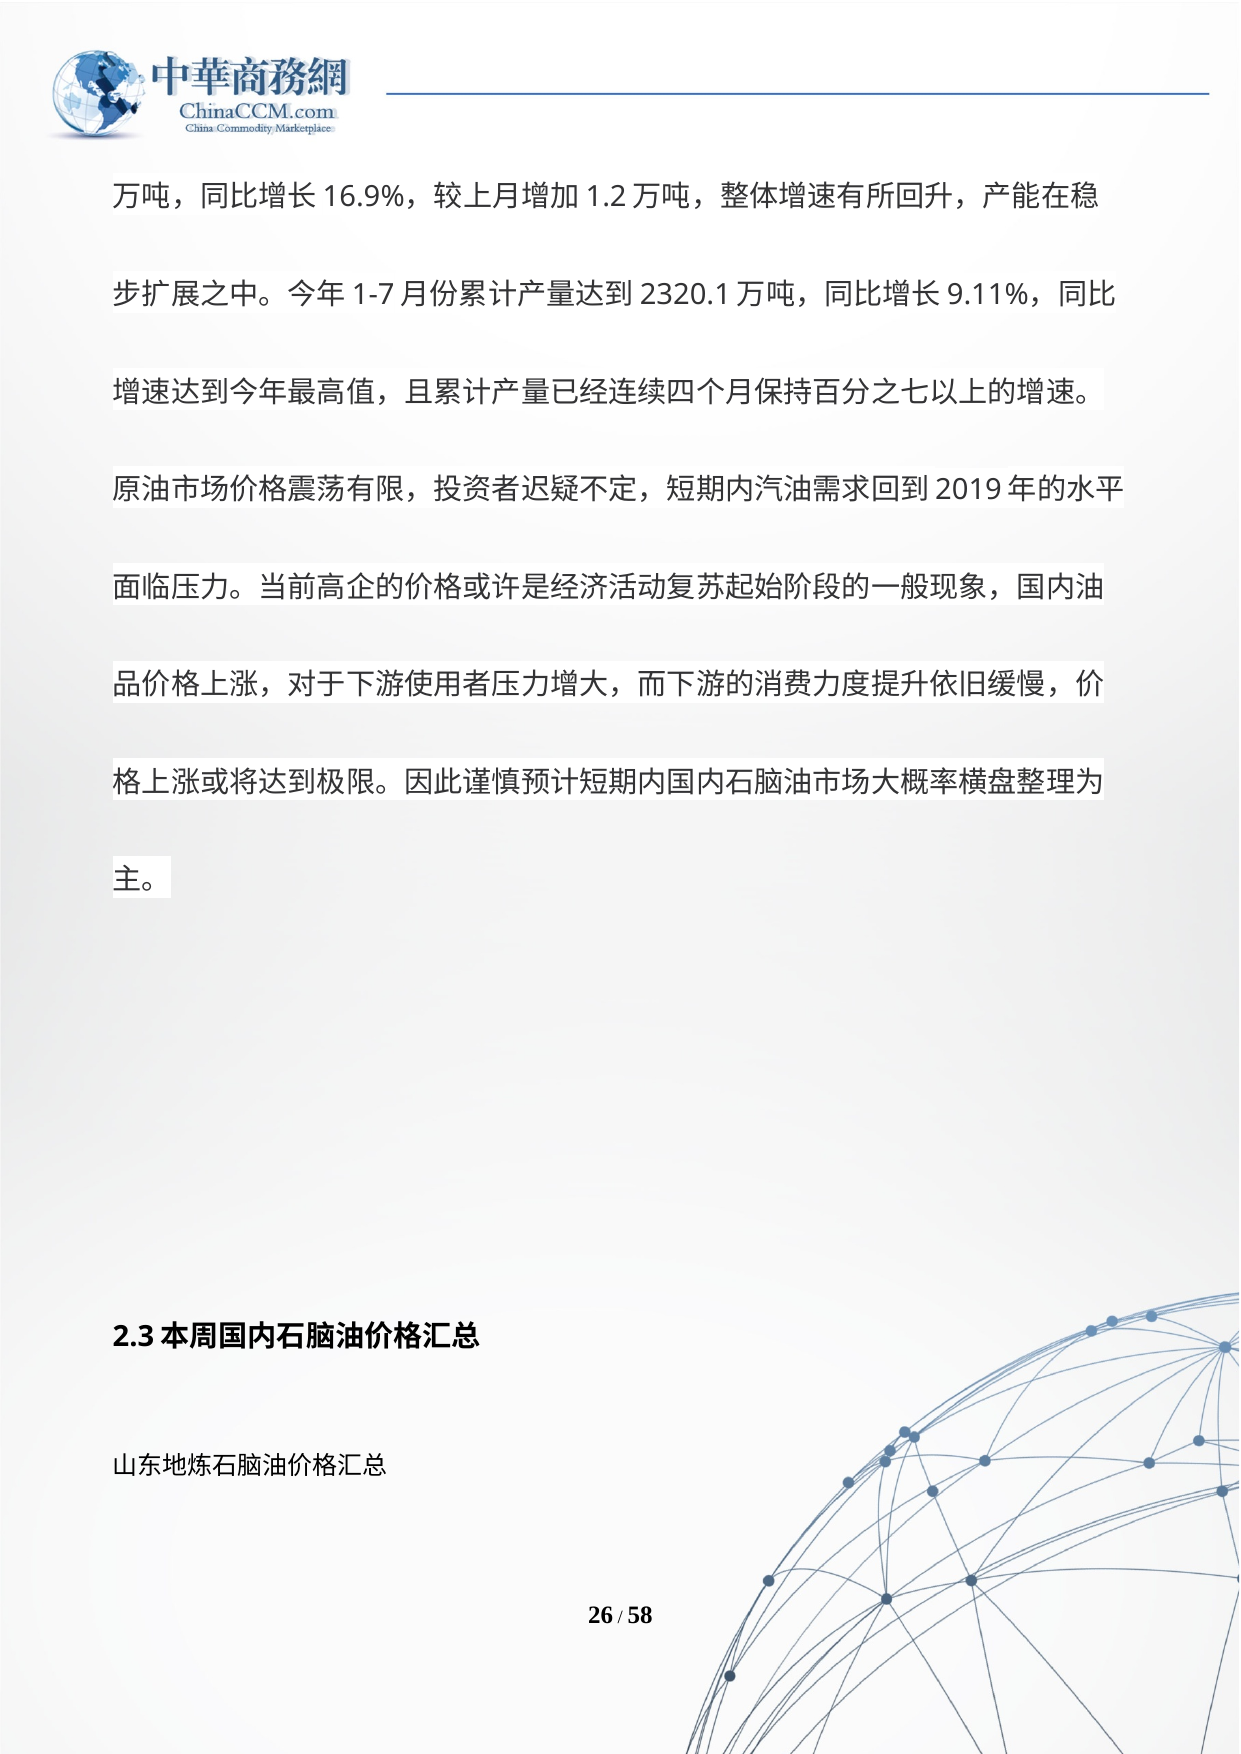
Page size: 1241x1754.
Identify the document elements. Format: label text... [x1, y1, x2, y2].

picture [0, 2, 1240, 1754]
text 2.3本周国内石脑油价格汇总 [112, 1301, 1128, 1366]
text 山东地炼石脑油价格汇总 [112, 1431, 1128, 1496]
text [112, 162, 1128, 909]
